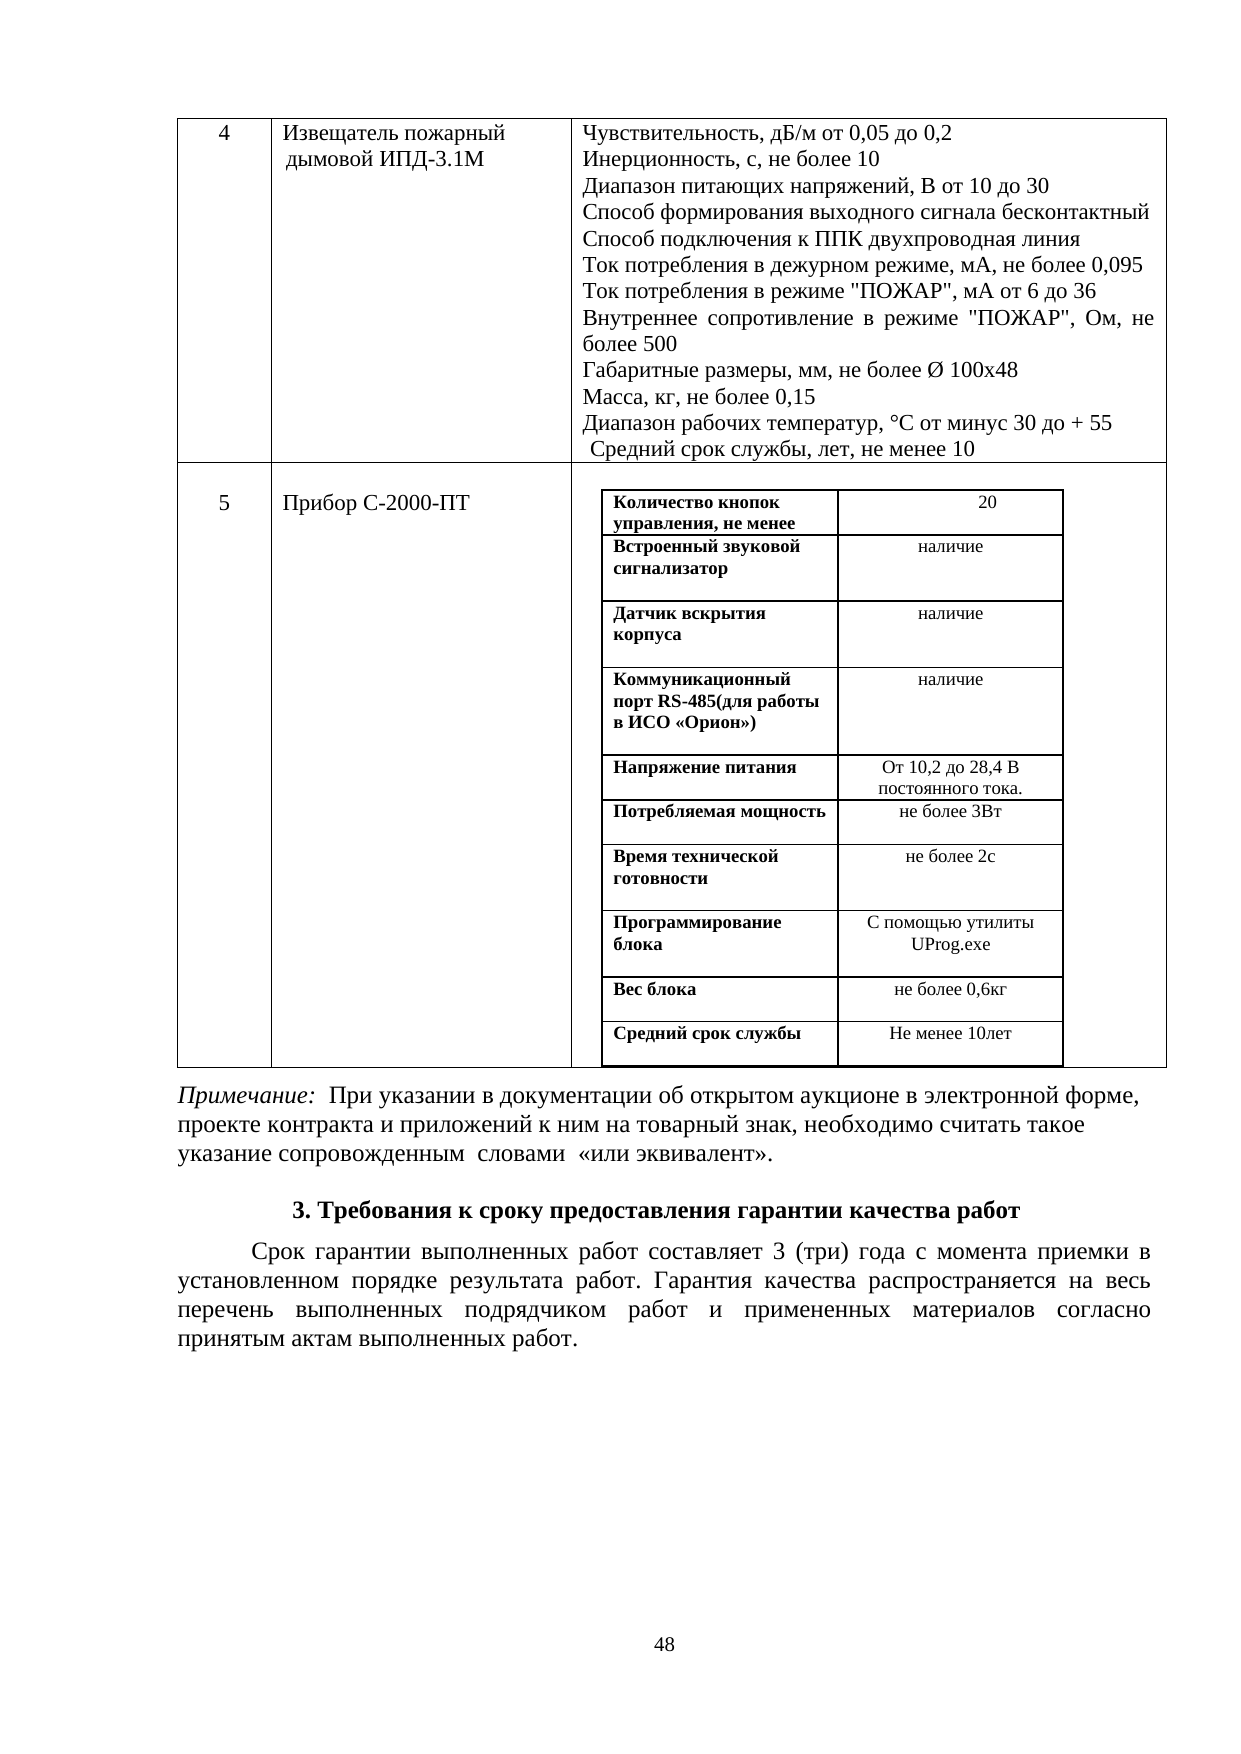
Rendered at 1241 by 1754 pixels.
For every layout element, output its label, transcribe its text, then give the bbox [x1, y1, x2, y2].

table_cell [572, 119, 1166, 462]
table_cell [272, 119, 571, 462]
table_cell Прибор С-2000-ПТ [272, 463, 571, 1067]
text Срок гарантии выполненных работ составляет 3 (три) года с момента приемки в установленном порядке результата работ. Гарантия качества распространяется на весь перечень выполненных подрядчиком работ и примененных материалов согласно принятым актам выполненных работ. [177, 1236, 1152, 1351]
table_cell 5 [178, 463, 271, 1067]
table_cell [572, 463, 1166, 1067]
text Примечание: При указании в документации об открытом аукционе в электронной форме, проекте контракта и приложений к ним на товарный знак, необходимо считать такое указание сопровожденным словами «или эквивалент». [177, 1080, 1152, 1166]
table_cell 4 [178, 119, 271, 462]
text 3. Требования к сроку предоставления гарантии качества работ [177, 1195, 1136, 1224]
